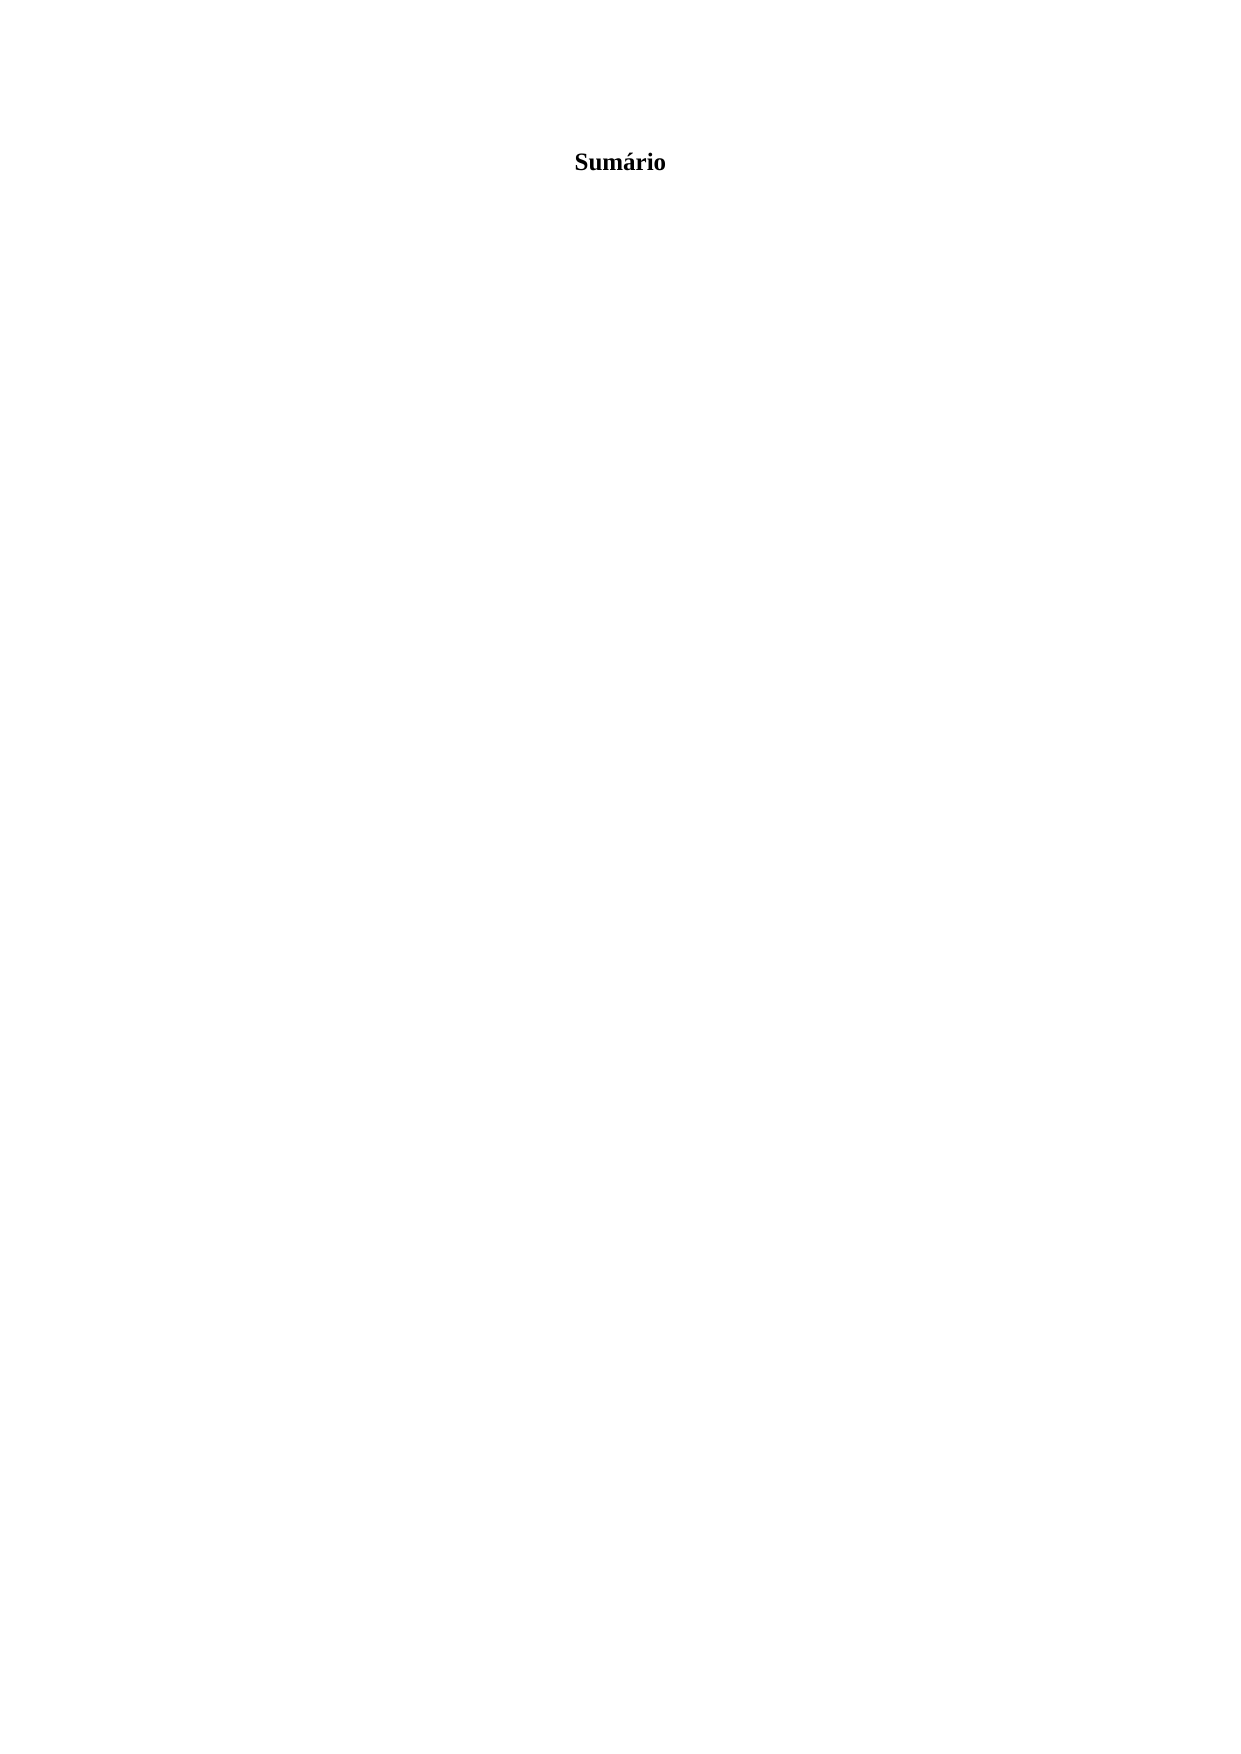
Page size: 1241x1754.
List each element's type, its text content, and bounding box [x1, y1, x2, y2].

text Sumário [118, 147, 1122, 176]
